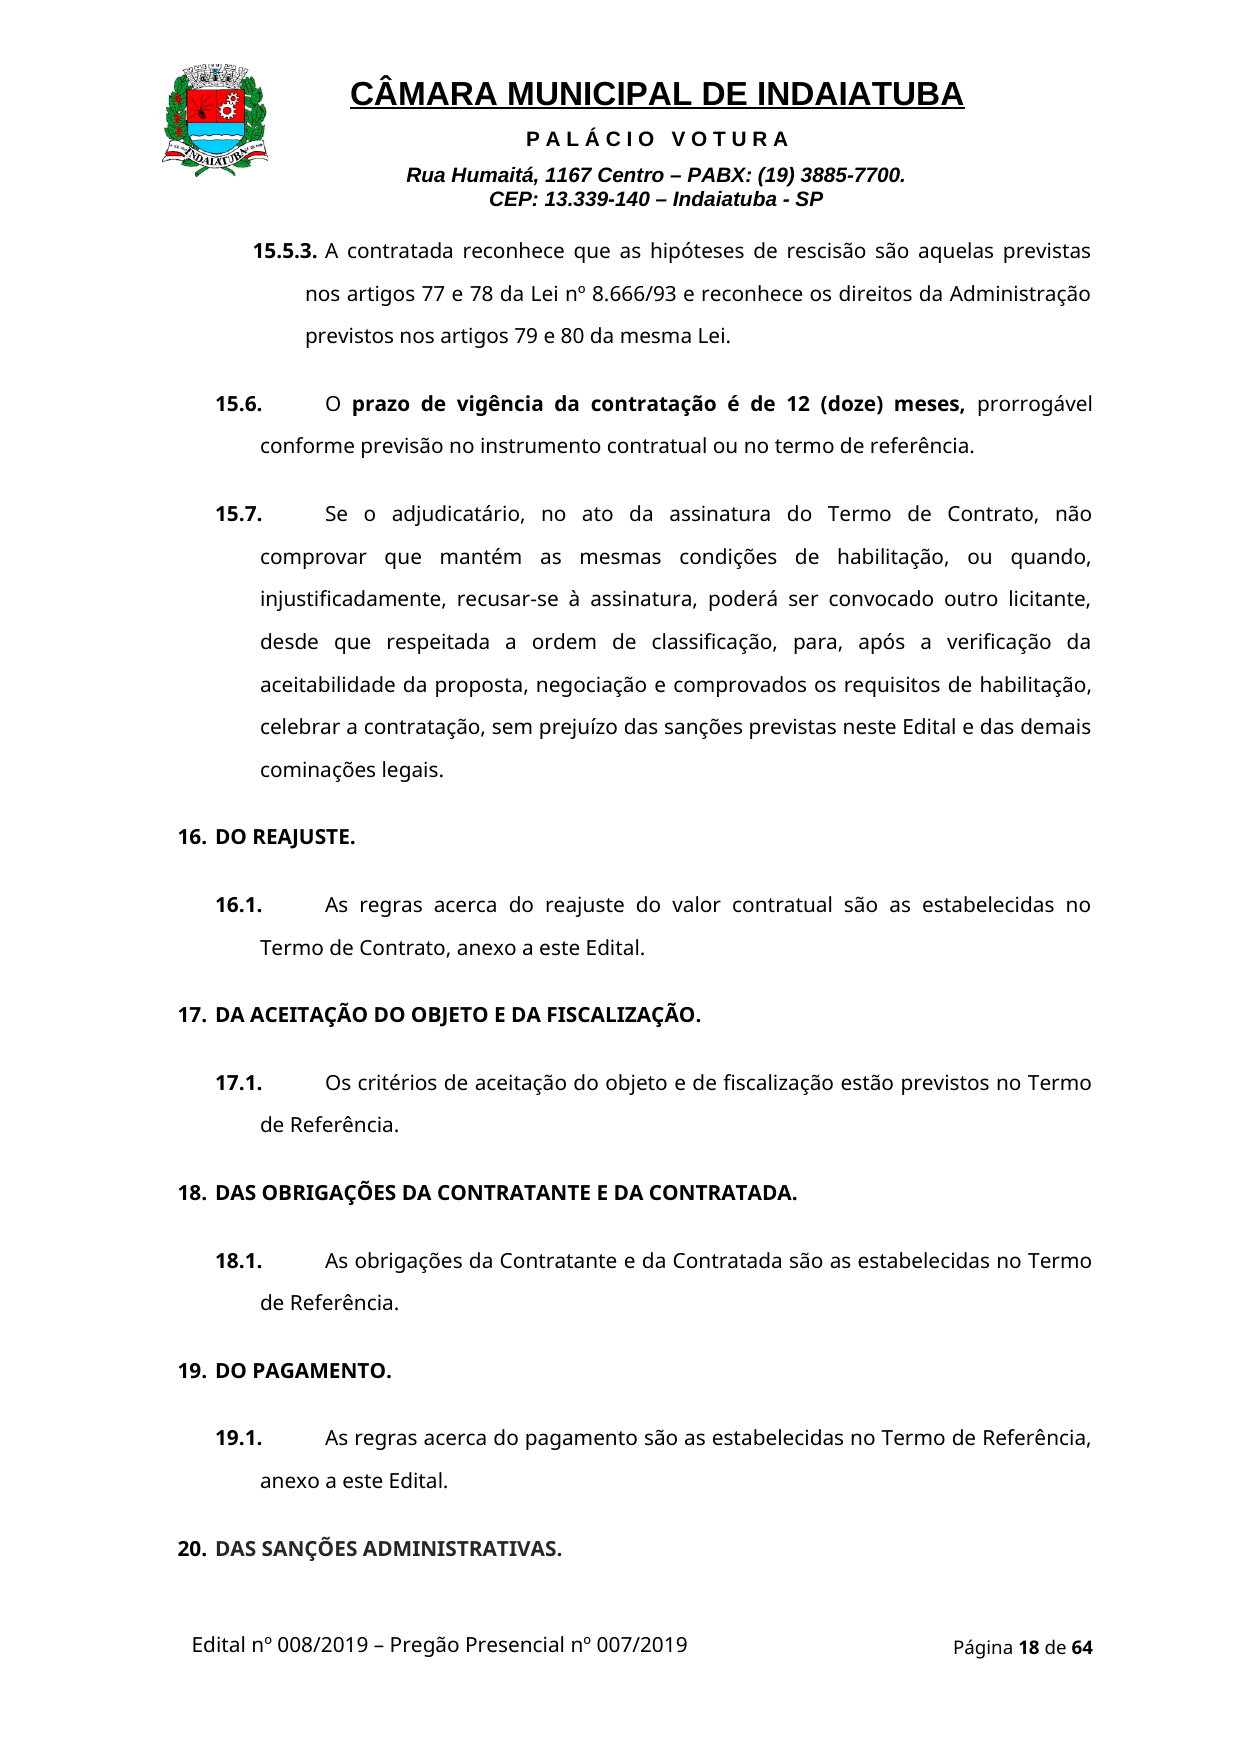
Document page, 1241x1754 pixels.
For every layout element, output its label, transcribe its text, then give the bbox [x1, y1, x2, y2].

list A contratada reconhece que as hipóteses de rescisão são aquelas previstas nos artigos 77 e 78 da Lei nº 8.666/93 e reconhece os direitos da Administração previstos nos artigos 79 e 80 da mesma Lei. [252, 236, 1093, 350]
list DO PAGAMENTO. [177, 1356, 1093, 1384]
list Se o adjudicatário, no ato da assinatura do Termo de Contrato, não comprovar que mantém as mesmas condições de habilitação, ou quando, injustificadamente, recusar-se à assinatura, poderá ser convocado outro licitante, desde que respeitada a ordem de classificação, para, após a verificação da aceitabilidade da proposta, negociação e comprovados os requisitos de habilitação, celebrar a contratação, sem prejuízo das sanções previstas neste Edital e das demais cominações legais. [215, 499, 1093, 783]
list DA ACEITAÇÃO DO OBJETO E DA FISCALIZAÇÃO. [177, 1000, 1093, 1029]
list DAS OBRIGAÇÕES DA CONTRATANTE E DA CONTRATADA. [177, 1178, 1093, 1207]
list Os critérios de aceitação do objeto e de fiscalização estão previstos no Termo de Referência. [215, 1068, 1093, 1139]
list As regras acerca do reajuste do valor contratual são as estabelecidas no Termo de Contrato, anexo a este Edital. [215, 890, 1093, 961]
list As obrigações da Contratante e da Contratada são as estabelecidas no Termo de Referência. [215, 1246, 1093, 1317]
list As regras acerca do pagamento são as estabelecidas no Termo de Referência, anexo a este Edital. [215, 1423, 1093, 1494]
list DO REAJUSTE. [177, 822, 1093, 851]
list O prazo de vigência da contratação é de 12 (doze) meses, prorrogável conforme previsão no instrumento contratual ou no termo de referência. [215, 389, 1093, 460]
list DAS SANÇÕES ADMINISTRATIVAS. [177, 1534, 1093, 1562]
